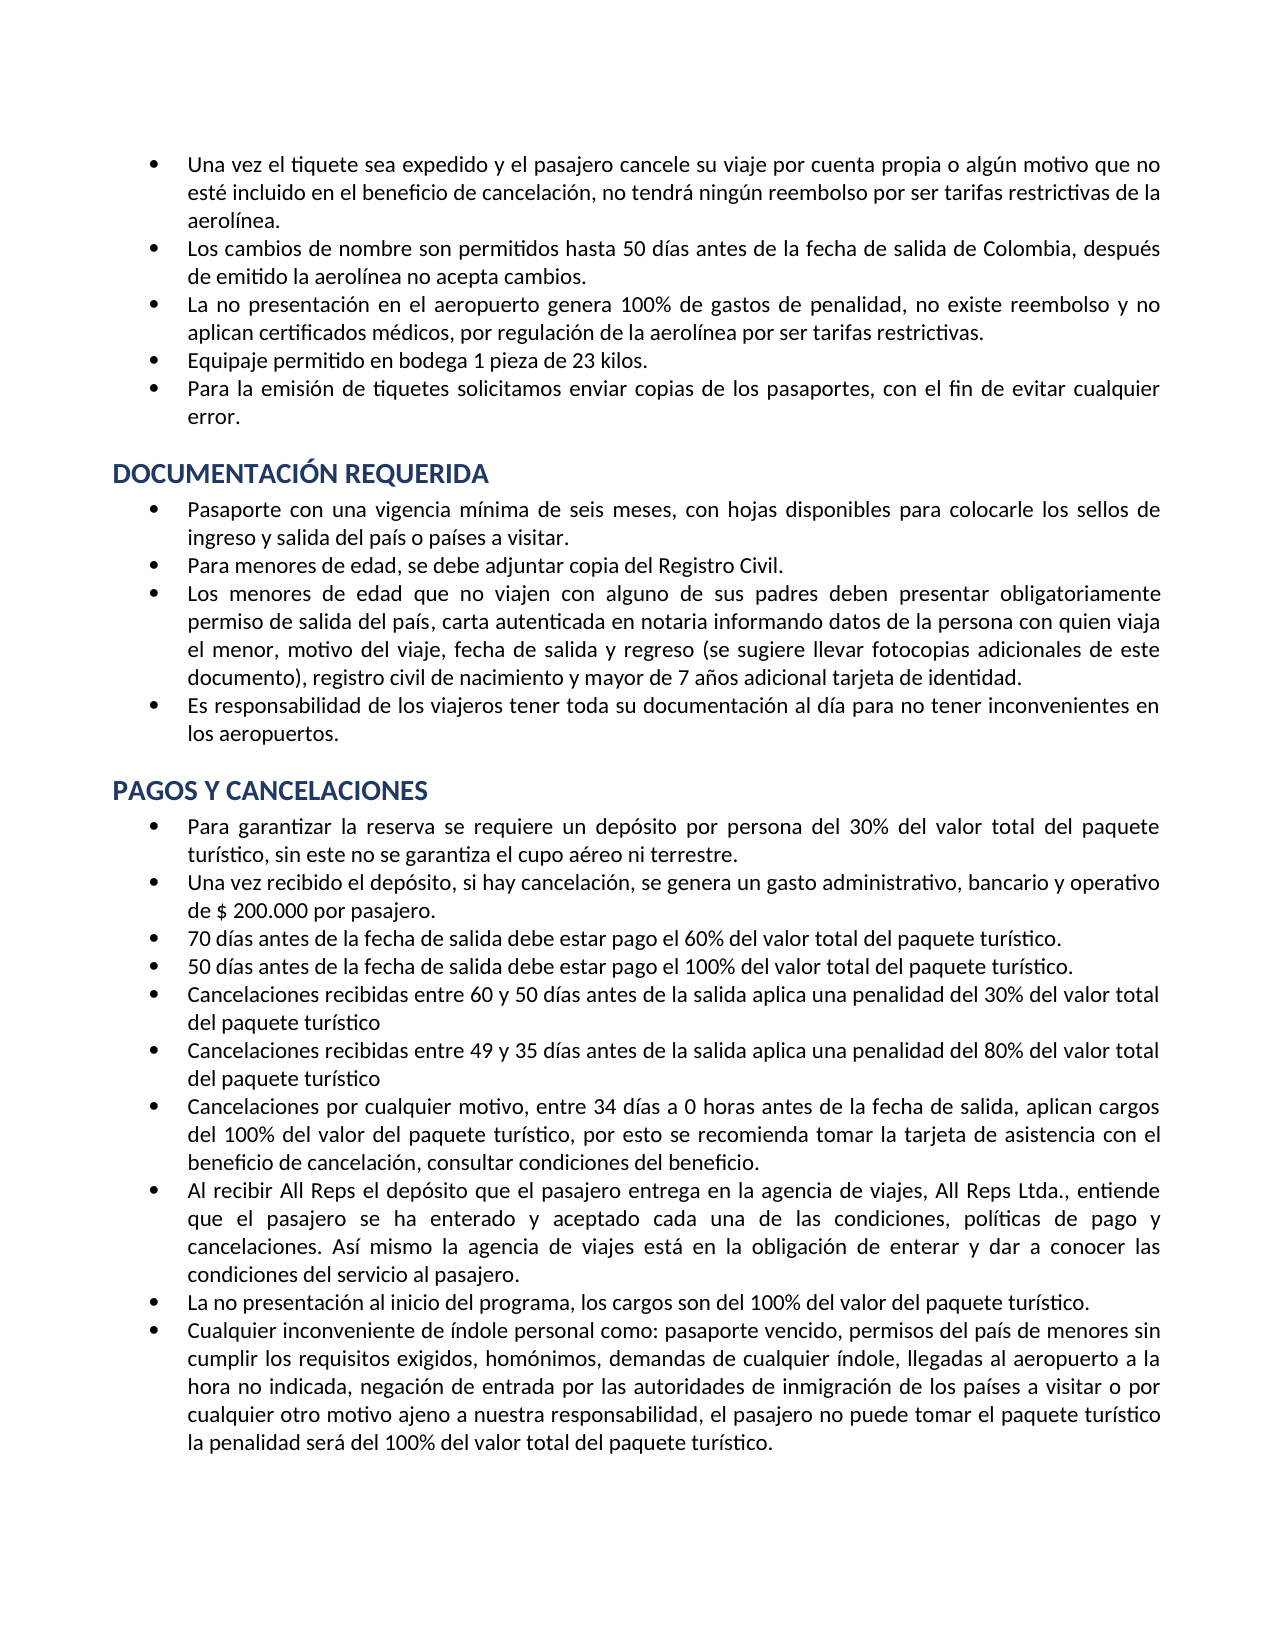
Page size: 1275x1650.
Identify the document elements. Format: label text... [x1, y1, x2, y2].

text Al recibir All Reps el depósito que el pasajero entrega en la agencia de viajes, All Reps Ltda., entiende que el pasajero se ha enterado y aceptado cada una de las condiciones, políticas de pago y cancelaciones. Así mismo la agencia de viajes está en la obligación de enterar y dar a conocer las condiciones del servicio al pasajero. [150, 1176, 1162, 1288]
text Una vez recibido el depósito, si hay cancelación, se genera un gasto administrativo, bancario y operativo de $ 200.000 por pasajero. [150, 868, 1162, 924]
text 70 días antes de la fecha de salida debe estar pago el 60% del valor total del paquete turístico. [150, 924, 1162, 952]
text Es responsabilidad de los viajeros tener toda su documentación al día para no tener inconvenientes en los aeropuertos. [150, 691, 1162, 747]
text Para la emisión de tiquetes solicitamos enviar copias de los pasaportes, con el fin de evitar cualquier error. [150, 374, 1162, 430]
text Los menores de edad que no viajen con alguno de sus padres deben presentar obligatoriamente permiso de salida del país, carta autenticada en notaria informando datos de la persona con quien viaja el menor, motivo del viaje, fecha de salida y regreso (se sugiere llevar fotocopias adicionales de este documento), registro civil de nacimiento y mayor de 7 años adicional tarjeta de identidad. [150, 579, 1162, 691]
text Cancelaciones recibidas entre 49 y 35 días antes de la salida aplica una penalidad del 80% del valor total del paquete turístico [150, 1036, 1162, 1092]
text Los cambios de nombre son permitidos hasta 50 días antes de la fecha de salida de Colombia, después de emitido la aerolínea no acepta cambios. [150, 234, 1162, 290]
text La no presentación al inicio del programa, los cargos son del 100% del valor del paquete turístico. [150, 1288, 1162, 1316]
text Una vez el tiquete sea expedido y el pasajero cancele su viaje por cuenta propia o algún motivo que no esté incluido en el beneficio de cancelación, no tendrá ningún reembolso por ser tarifas restrictivas de la aerolínea. [150, 150, 1162, 234]
text PAGOS Y CANCELACIONES [112, 772, 1162, 808]
text Para garantizar la reserva se requiere un depósito por persona del 30% del valor total del paquete turístico, sin este no se garantiza el cupo aéreo ni terrestre. [150, 812, 1162, 868]
text Cualquier inconveniente de índole personal como: pasaporte vencido, permisos del país de menores sin cumplir los requisitos exigidos, homónimos, demandas de cualquier índole, llegadas al aeropuerto a la hora no indicada, negación de entrada por las autoridades de inmigración de los países a visitar o por cualquier otro motivo ajeno a nuestra responsabilidad, el pasajero no puede tomar el paquete turístico la penalidad será del 100% del valor total del paquete turístico. [150, 1316, 1162, 1456]
text La no presentación en el aeropuerto genera 100% de gastos de penalidad, no existe reembolso y no aplican certificados médicos, por regulación de la aerolínea por ser tarifas restrictivas. [150, 290, 1162, 346]
text 50 días antes de la fecha de salida debe estar pago el 100% del valor total del paquete turístico. [150, 952, 1162, 980]
text Equipaje permitido en bodega 1 pieza de 23 kilos. [150, 346, 1162, 374]
text DOCUMENTACIÓN REQUERIDA [112, 455, 1162, 491]
text Cancelaciones recibidas entre 60 y 50 días antes de la salida aplica una penalidad del 30% del valor total del paquete turístico [150, 980, 1162, 1036]
text Cancelaciones por cualquier motivo, entre 34 días a 0 horas antes de la fecha de salida, aplican cargos del 100% del valor del paquete turístico, por esto se recomienda tomar la tarjeta de asistencia con el beneficio de cancelación, consultar condiciones del beneficio. [150, 1092, 1162, 1176]
text Pasaporte con una vigencia mínima de seis meses, con hojas disponibles para colocarle los sellos de ingreso y salida del país o países a visitar. [150, 495, 1162, 551]
text Para menores de edad, se debe adjuntar copia del Registro Civil. [150, 551, 1162, 579]
